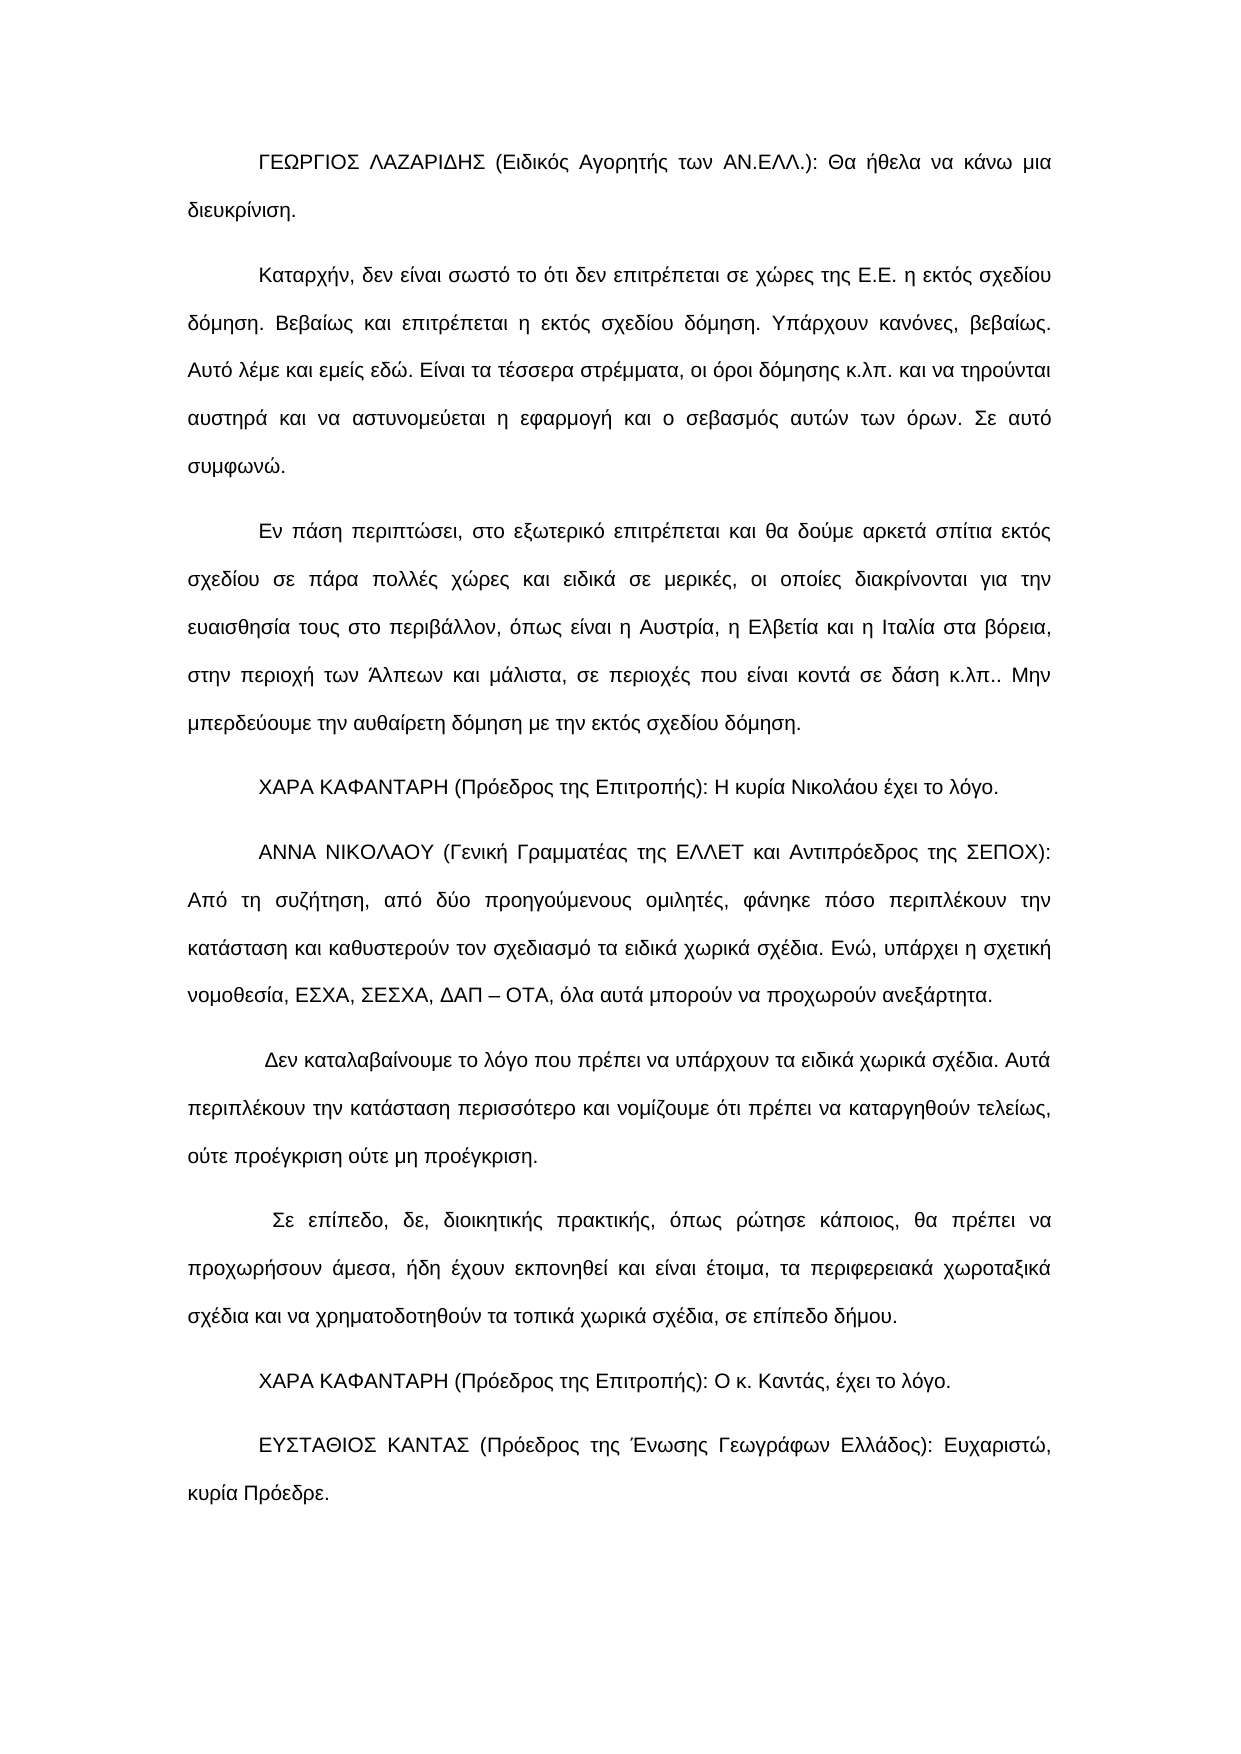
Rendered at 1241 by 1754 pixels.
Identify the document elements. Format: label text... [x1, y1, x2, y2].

text Σε επίπεδο, δε, διοικητικής πρακτικής, όπως ρώτησε κάποιος, θα πρέπει να προχωρήσουν άμεσα, ήδη έχουν εκπονηθεί και είναι έτοιμα, τα περιφερειακά χωροταξικά σχέδια και να χρηματοδοτηθούν τα τοπικά χωρικά σχέδια, σε επίπεδο δήμου. [187, 1208, 1053, 1328]
text ΧΑΡΑ ΚΑΦΑΝΤΑΡΗ (Πρόεδρος της Επιτροπής): Η κυρία Νικολάου έχει το λόγο. [187, 775, 1053, 799]
text Δεν καταλαβαίνουμε το λόγο που πρέπει να υπάρχουν τα ειδικά χωρικά σχέδια. Αυτά περιπλέκουν την κατάσταση περισσότερο και νομίζουμε ότι πρέπει να καταργηθούν τελείως, ούτε προέγκριση ούτε μη προέγκριση. [187, 1048, 1053, 1168]
text ΑΝΝΑ ΝΙΚΟΛΑΟΥ (Γενική Γραμματέας της ΕΛΛΕΤ και Αντιπρόεδρος της ΣΕΠΟΧ): Από τη συζήτηση, από δύο προηγούμενους ομιλητές, φάνηκε πόσο περιπλέκουν την κατάσταση και καθυστερούν τον σχεδιασμό τα ειδικά χωρικά σχέδια. Ενώ, υπάρχει η σχετική νομοθεσία, ΕΣΧΑ, ΣΕΣΧΑ, ΔΑΠ – ΟΤΑ, όλα αυτά μπορούν να προχωρούν ανεξάρτητα. [187, 839, 1053, 1007]
text ΓΕΩΡΓΙΟΣ ΛΑΖΑΡΙΔΗΣ (Ειδικός Αγορητής των ΑΝ.ΕΛΛ.): Θα ήθελα να κάνω μια διευκρίνιση. [187, 150, 1053, 222]
text ΧΑΡΑ ΚΑΦΑΝΤΑΡΗ (Πρόεδρος της Επιτροπής): Ο κ. Καντάς, έχει το λόγο. [187, 1369, 1053, 1393]
text Καταρχήν, δεν είναι σωστό το ότι δεν επιτρέπεται σε χώρες της Ε.Ε. η εκτός σχεδίου δόμηση. Βεβαίως και επιτρέπεται η εκτός σχεδίου δόμηση. Υπάρχουν κανόνες, βεβαίως. Αυτό λέμε και εμείς εδώ. Είναι τα τέσσερα στρέμματα, οι όροι δόμησης κ.λπ. και να τηρούνται αυστηρά και να αστυνομεύεται η εφαρμογή και ο σεβασμός αυτών των όρων. Σε αυτό συμφωνώ. [187, 262, 1053, 478]
text ΕΥΣΤΑΘΙΟΣ ΚΑΝΤΑΣ (Πρόεδρος της Ένωσης Γεωγράφων Ελλάδος): Ευχαριστώ, κυρία Πρόεδρε. [187, 1433, 1053, 1505]
text Εν πάση περιπτώσει, στο εξωτερικό επιτρέπεται και θα δούμε αρκετά σπίτια εκτός σχεδίου σε πάρα πολλές χώρες και ειδικά σε μερικές, οι οποίες διακρίνονται για την ευαισθησία τους στο περιβάλλον, όπως είναι η Αυστρία, η Ελβετία και η Ιταλία στα βόρεια, στην περιοχή των Άλπεων και μάλιστα, σε περιοχές που είναι κοντά σε δάση κ.λπ.. Μην μπερδεύουμε την αυθαίρετη δόμηση με την εκτός σχεδίου δόμηση. [187, 519, 1053, 734]
